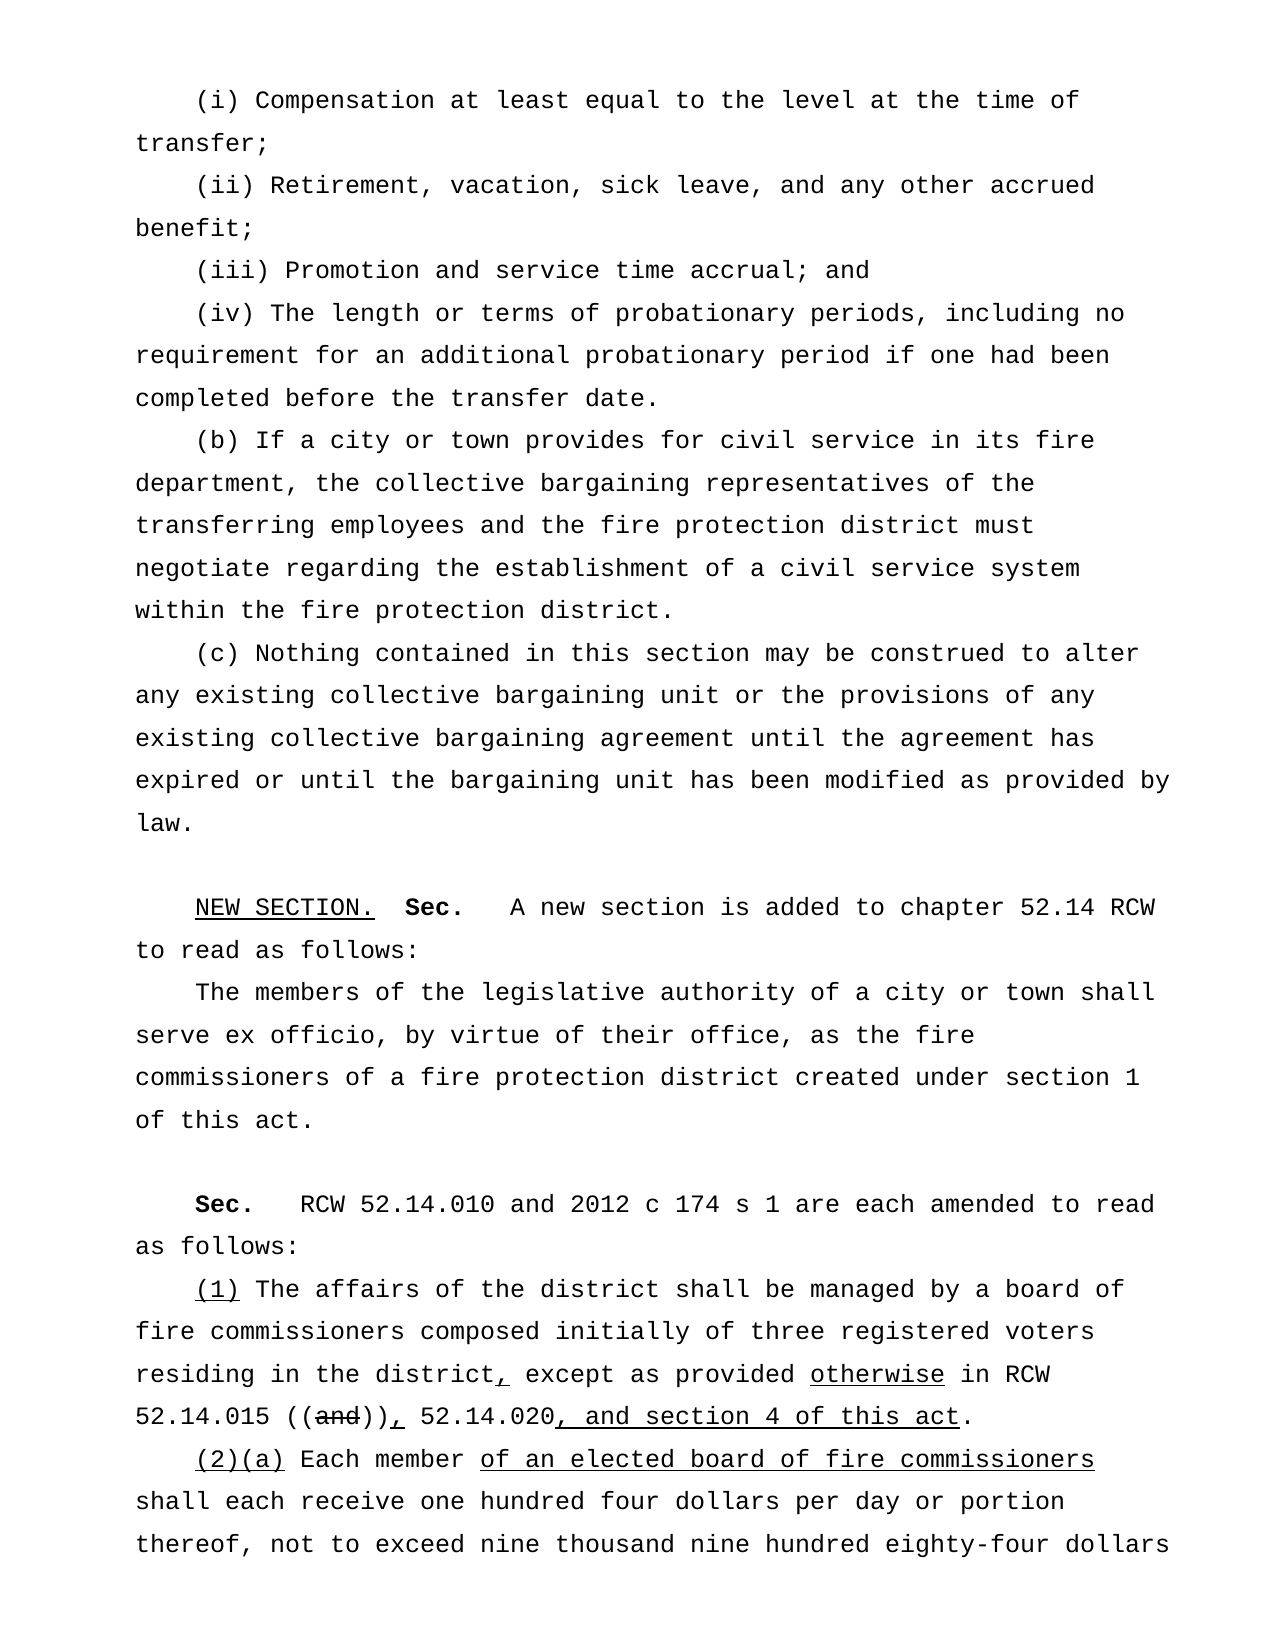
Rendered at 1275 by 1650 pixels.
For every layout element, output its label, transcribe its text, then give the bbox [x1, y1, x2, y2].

text Sec. RCW 52.14.010 and 2012 c 174 s 1 are each amended to read as follows: [135, 1178, 1170, 1263]
text (iii) Promotion and service time accrual; and [135, 245, 1170, 287]
text NEW SECTION. Sec. A new section is added to chapter 52.14 RCW to read as follows: [135, 882, 1170, 967]
text (ii) Retirement, vacation, sick leave, and any other accrued benefit; [135, 160, 1170, 245]
text (iv) The length or terms of probationary periods, including no requirement for an additional probationary period if one had been completed before the transfer date. [135, 287, 1170, 415]
text (b) If a city or town provides for civil service in its fire department, the collective bargaining representatives of the transferring employees and the fire protection district must negotiate regarding the establishment of a civil service system within the fire protection district. [135, 415, 1170, 627]
text (c) Nothing contained in this section may be construed to alter any existing collective bargaining unit or the provisions of any existing collective bargaining agreement until the agreement has expired or until the bargaining unit has been modified as provided by law. [135, 627, 1170, 840]
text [135, 1433, 1170, 1561]
text The members of the legislative authority of a city or town shall serve ex officio, by virtue of their office, as the fire commissioners of a fire protection district created under section 1 of this act. [135, 967, 1170, 1137]
text (1) The affairs of the district shall be managed by a board of fire commissioners composed initially of three registered voters residing in the district, except as provided otherwise in RCW 52.14.015 ((and)), 52.14.020, and section 4 of this act. [135, 1263, 1170, 1433]
text (i) Compensation at least equal to the level at the time of transfer; [135, 75, 1170, 160]
